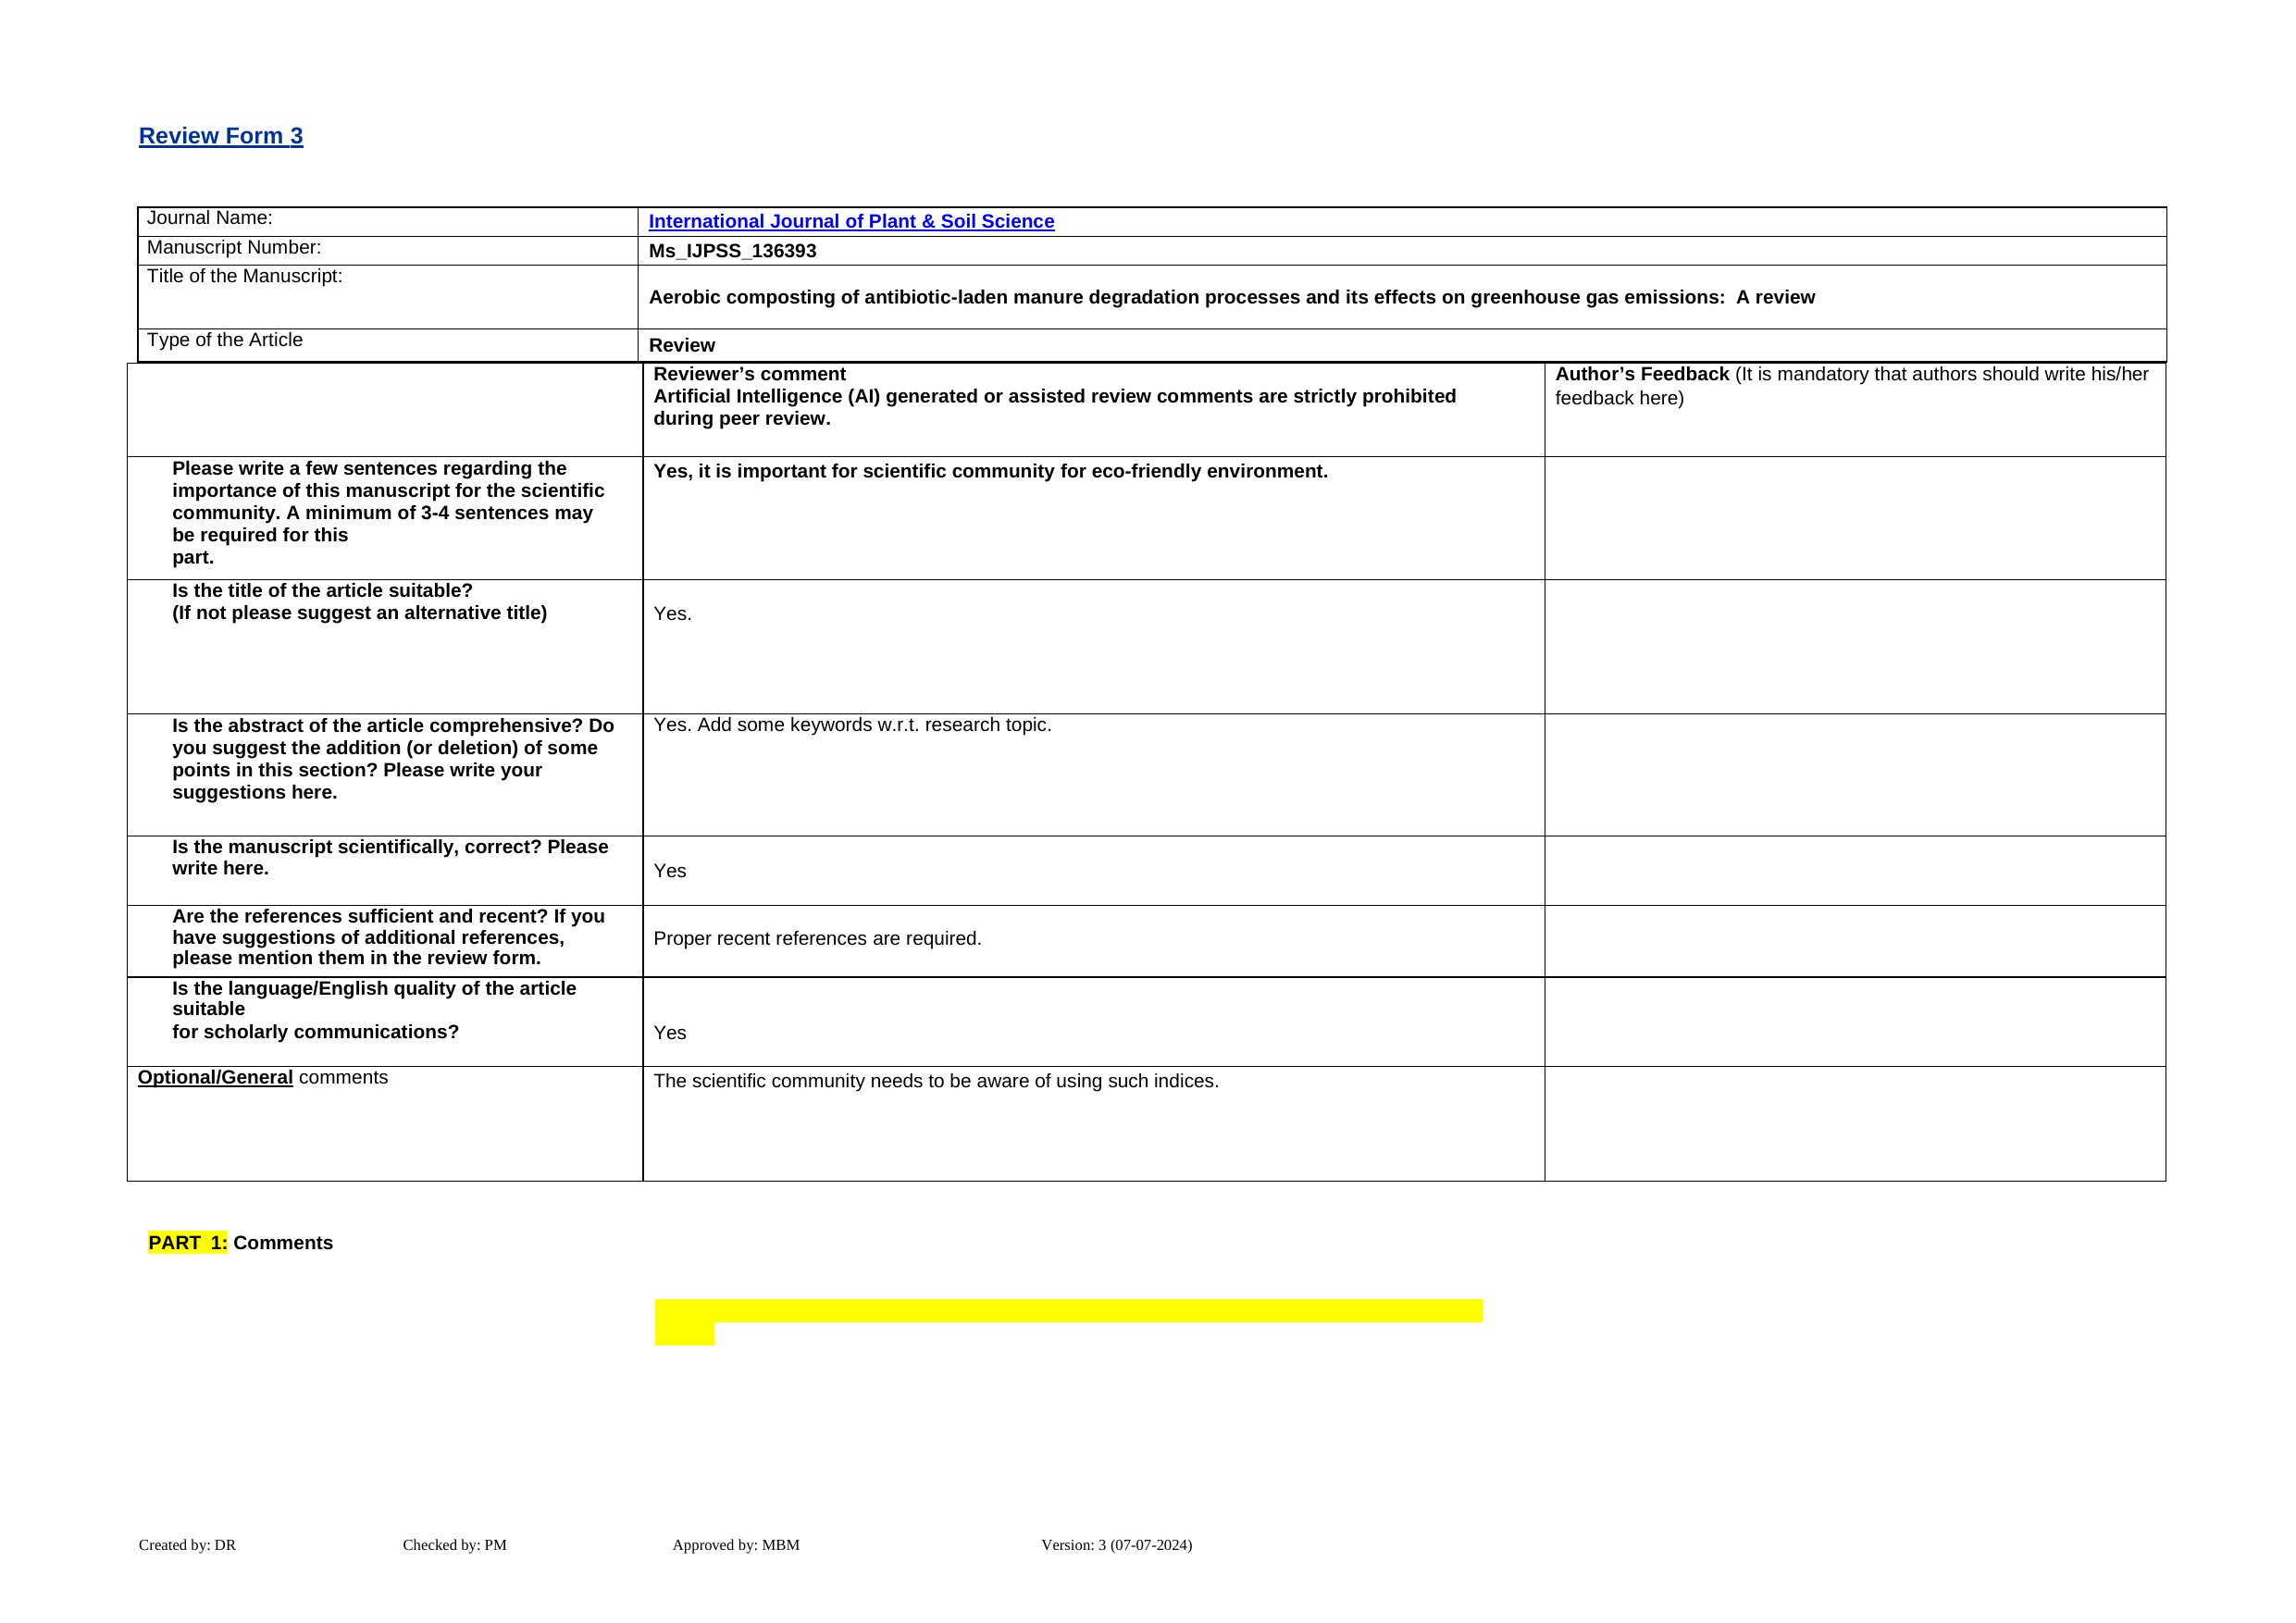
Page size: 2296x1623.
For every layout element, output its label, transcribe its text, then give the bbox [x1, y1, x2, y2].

table_cell Are the references sufficient and recent? If you have suggestions of additional references, please mention them in the review form. [128, 906, 642, 976]
table_cell [1545, 836, 2166, 904]
table_cell Is the abstract of the article comprehensive? Do you suggest the addition (or deletion) of some points in this section? Please write your suggestions here. [128, 714, 642, 836]
table_header Journal Name: [139, 208, 638, 235]
table_cell Title of the Manuscript: [139, 266, 638, 328]
table_cell Is the title of the article suitable? (If not please suggest an alternative title) [128, 580, 642, 713]
table_cell [1545, 906, 2166, 976]
table_cell Optional/General comments [128, 1067, 642, 1181]
table_cell [1545, 580, 2166, 713]
table_cell [1545, 457, 2166, 579]
table_header [128, 364, 642, 456]
table_header Reviewer’s comment Artificial Intelligence (AI) generated or assisted review comments are strictly prohibited during peer review. [644, 364, 1545, 456]
table_cell Yes, it is important for scientific community for eco-friendly environment. [644, 457, 1545, 579]
table_cell Yes [644, 836, 1545, 904]
table_cell [1545, 714, 2166, 836]
table_cell [1545, 978, 2166, 1066]
table_cell Please write a few sentences regarding the importance of this manuscript for the scientific community. A minimum of 3-4 sentences may be required for this part. [128, 457, 642, 579]
table_cell Aerobic composting of antibiotic-laden manure degradation processes and its effects on greenhouse gas emissions: A review [639, 266, 2166, 328]
table_cell Yes. Add some keywords w.r.t. research topic. [644, 714, 1545, 836]
table_cell Ms_IJPSS_136393 [639, 237, 2166, 265]
table_cell Is the language/English quality of the article suitable for scholarly communications? [128, 978, 642, 1066]
table_cell Type of the Article [139, 329, 638, 361]
table_cell Is the manuscript scientifically, correct? Please write here. [128, 836, 642, 904]
table_cell Review [639, 329, 2166, 361]
table_cell Proper recent references are required. [644, 906, 1545, 976]
table_header Author’s Feedback (It is mandatory that authors should write his/her feedback here) [1545, 364, 2166, 456]
table_cell Yes. [644, 580, 1545, 713]
table_cell [1545, 1067, 2166, 1181]
text PART 1: Comments [228, 1232, 2178, 1253]
table_cell Yes [644, 978, 1545, 1066]
table_cell Manuscript Number: [139, 237, 638, 265]
table_header International Journal of Plant & Soil Science [639, 208, 2166, 235]
table_cell The scientific community needs to be aware of using such indices. [644, 1067, 1545, 1181]
